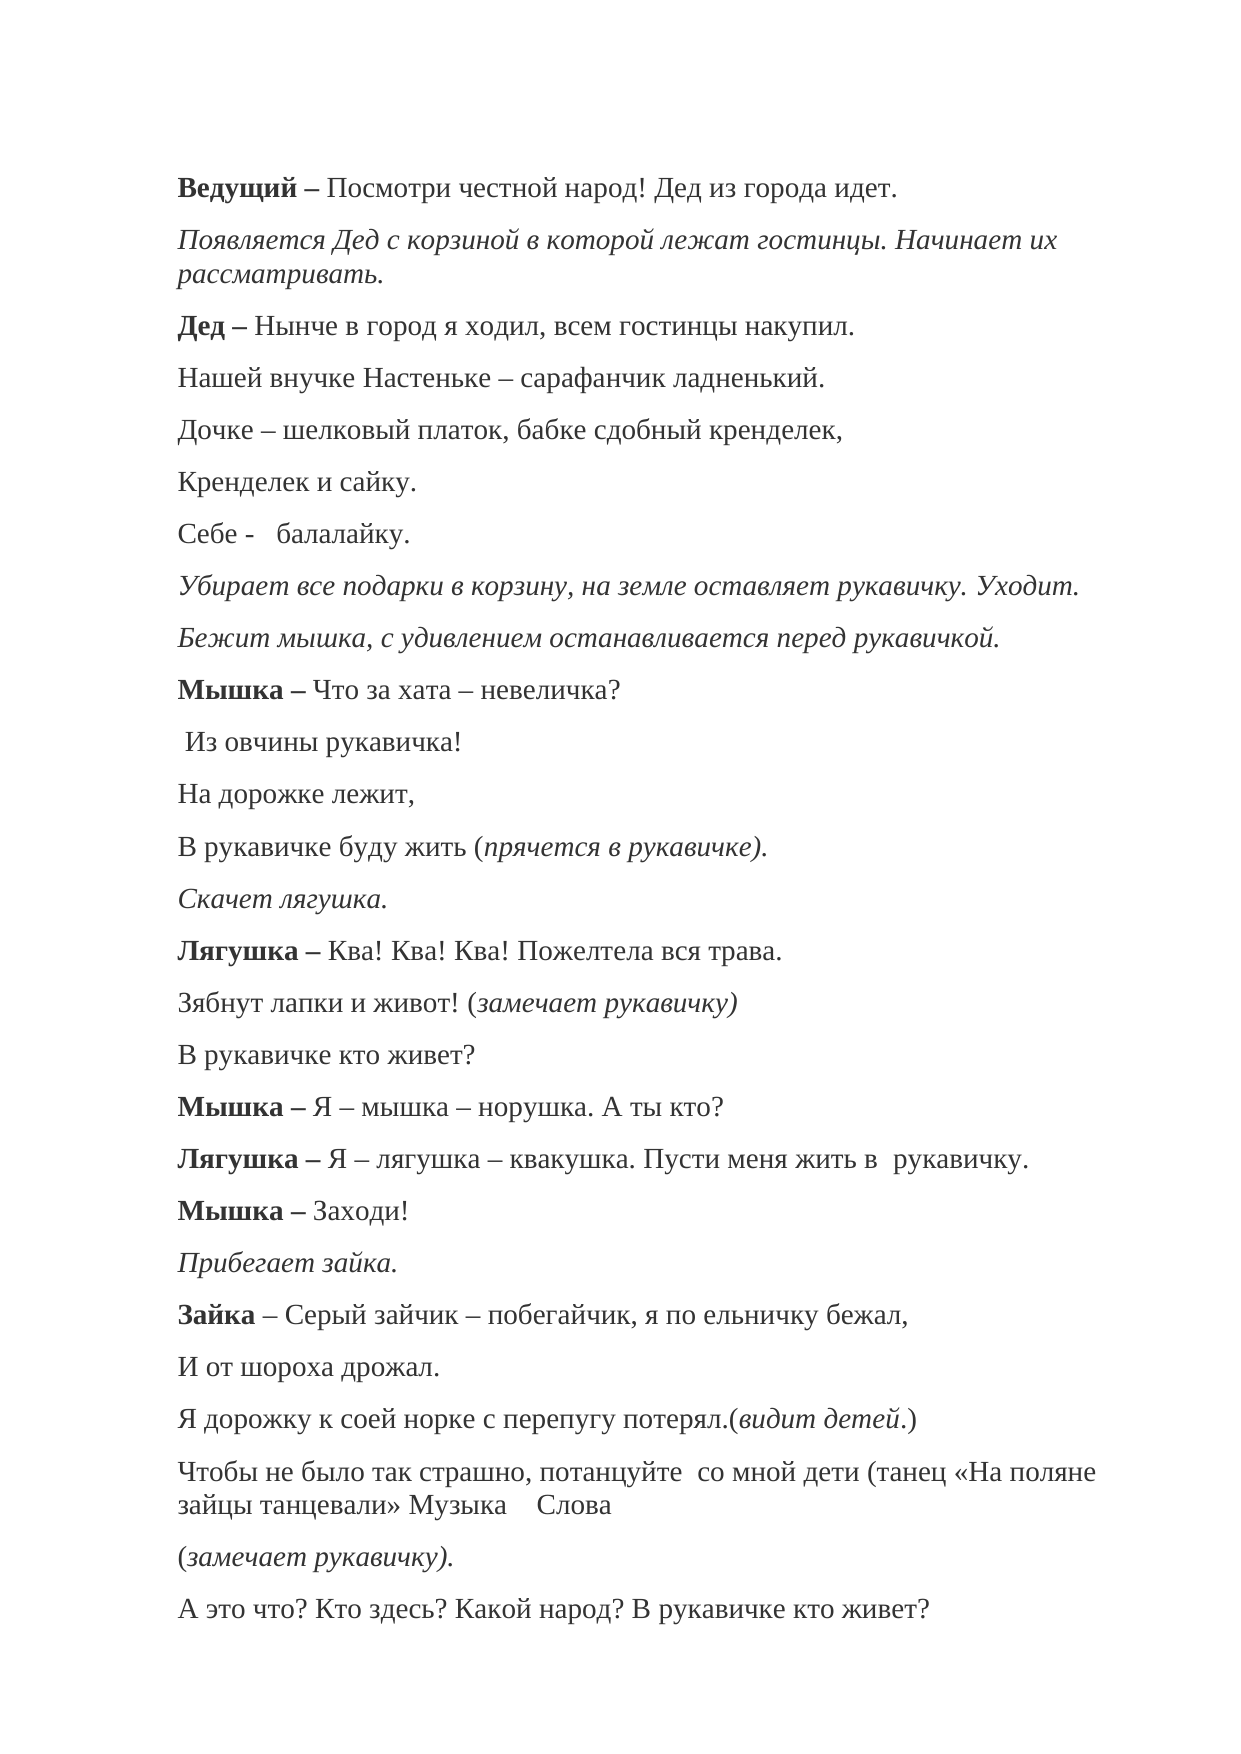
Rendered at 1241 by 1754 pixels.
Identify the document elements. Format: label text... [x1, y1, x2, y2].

text Зябнут лапки и живот! (замечает рукавичку) [177, 985, 1152, 1018]
text Из овчины рукавичка! [177, 724, 1152, 758]
text Лягушка – Ква! Ква! Ква! Пожелтела вся трава. [177, 933, 1152, 966]
text На дорожке лежит, [177, 777, 1152, 810]
text Лягушка – Я – лягушка – квакушка. Пусти меня жить в рукавичку. [177, 1141, 1152, 1175]
text Убирает все подарки в корзину, на земле оставляет рукавичку. Уходит. [177, 568, 1152, 602]
text Мышка – Что за хата – невеличка? [177, 672, 1152, 706]
text Зайка – Серый зайчик – побегайчик, я по ельничку бежал, [177, 1297, 1152, 1331]
text Появляется Дед с корзиной в которой лежат гостинцы. Начинает их рассматривать. [177, 222, 1152, 289]
text И от шороха дрожал. [177, 1349, 1152, 1383]
text Дочке – шелковый платок, бабке сдобный кренделек, [177, 412, 1152, 446]
text Себе - балалайку. [177, 516, 1152, 550]
text Дед – Нынче в город я ходил, всем гостинцы накупил. [177, 308, 1152, 341]
text (замечает рукавичку). [177, 1539, 1152, 1573]
text Скачет лягушка. [177, 881, 1152, 914]
text В рукавичке кто живет? [177, 1037, 1152, 1071]
text Я дорожку к соей норке с перепугу потерял.(видит детей.) [177, 1402, 1152, 1435]
text А это что? Кто здесь? Какой народ? В рукавичке кто живет? [177, 1591, 1152, 1625]
text Мышка – Заходи! [177, 1193, 1152, 1227]
text Ведущий – Посмотри честной народ! Дед из города идет. [177, 170, 1152, 204]
text Чтобы не было так страшно, потанцуйте со мной дети (танец «На поляне зайцы танцевали» Музыка Слова [177, 1454, 1152, 1521]
text Мышка – Я – мышка – норушка. А ты кто? [177, 1089, 1152, 1123]
text Прибегает зайка. [177, 1245, 1152, 1279]
text В рукавичке буду жить (прячется в рукавичке). [177, 829, 1152, 862]
text Бежит мышка, с удивлением останавливается перед рукавичкой. [177, 620, 1152, 654]
text Нашей внучке Настеньке – сарафанчик ладненький. [177, 360, 1152, 393]
text Кренделек и сайку. [177, 464, 1152, 498]
